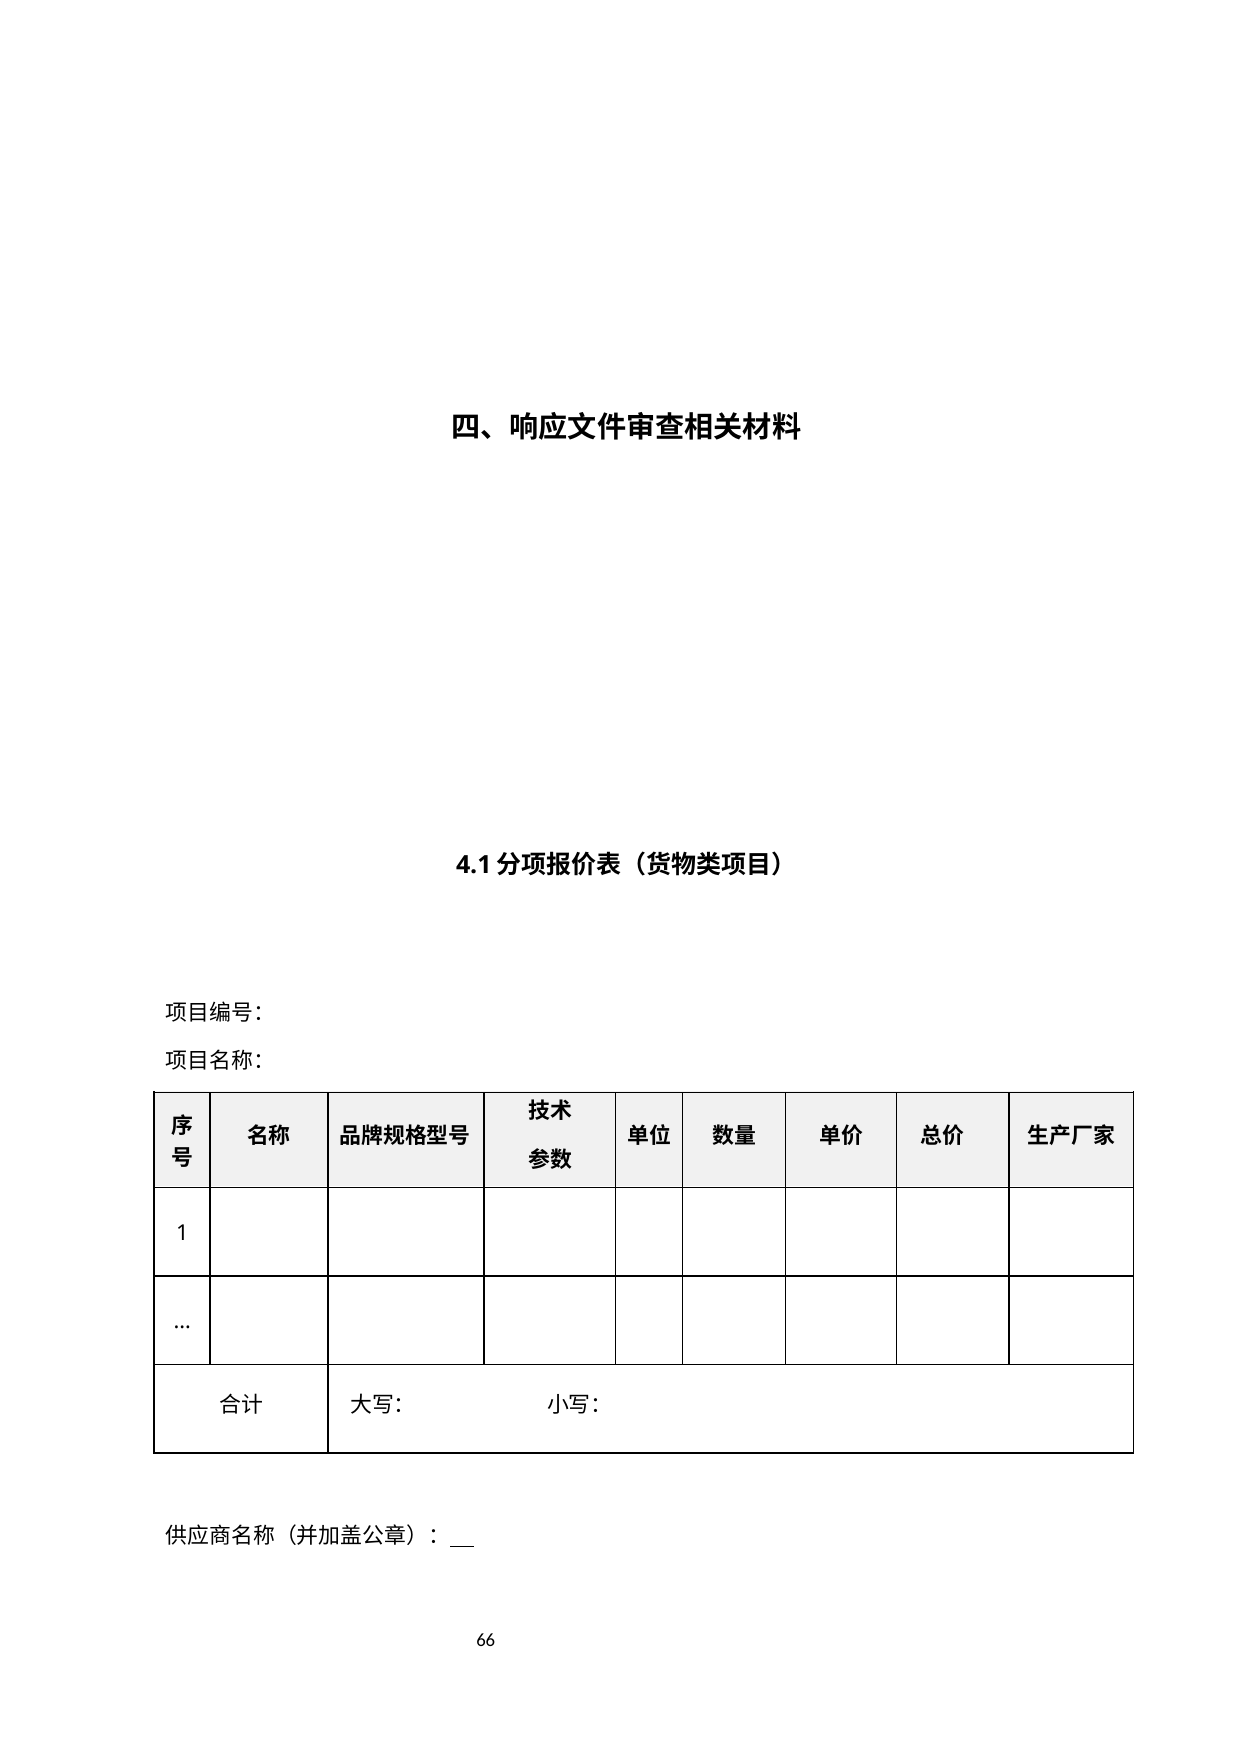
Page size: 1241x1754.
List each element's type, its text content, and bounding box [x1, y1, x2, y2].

table_cell [786, 1188, 896, 1275]
table_cell [683, 1188, 785, 1275]
table_cell [1010, 1188, 1133, 1275]
text 项目编号： [165, 995, 1087, 1027]
table_header 序号 [155, 1093, 209, 1186]
table_cell … [155, 1277, 209, 1364]
text 项目名称： [165, 1043, 1087, 1076]
text 供应商名称（并加盖公章）： [165, 1518, 1087, 1551]
table_cell [897, 1188, 1008, 1275]
table_header 生产厂家 [1010, 1093, 1133, 1186]
table_cell 1 [155, 1188, 209, 1275]
table_cell 合计 [155, 1365, 327, 1452]
table_cell [1010, 1277, 1133, 1364]
table_header 单价 [786, 1093, 896, 1186]
table_header 数量 [683, 1093, 785, 1186]
table_cell [897, 1277, 1008, 1364]
text 4.1分项报价表（货物类项目） [165, 830, 1087, 895]
table_header 名称 [211, 1093, 327, 1186]
table_header 单位 [616, 1093, 682, 1186]
table_cell [786, 1277, 896, 1364]
table_header 技术 参数 [485, 1093, 615, 1186]
table_cell [211, 1188, 327, 1275]
table_header 总价 [897, 1093, 1008, 1186]
table_cell [616, 1277, 682, 1364]
table_cell [616, 1188, 682, 1275]
table_cell [329, 1188, 483, 1275]
text 四、响应文件审查相关材料 [165, 392, 1087, 457]
table_cell [683, 1277, 785, 1364]
table_cell [485, 1277, 615, 1364]
table_cell [485, 1188, 615, 1275]
table_cell [211, 1277, 327, 1364]
table_cell [329, 1277, 483, 1364]
table_cell 大写： 小写： [329, 1365, 1133, 1452]
table_header 品牌规格型号 [329, 1093, 483, 1186]
